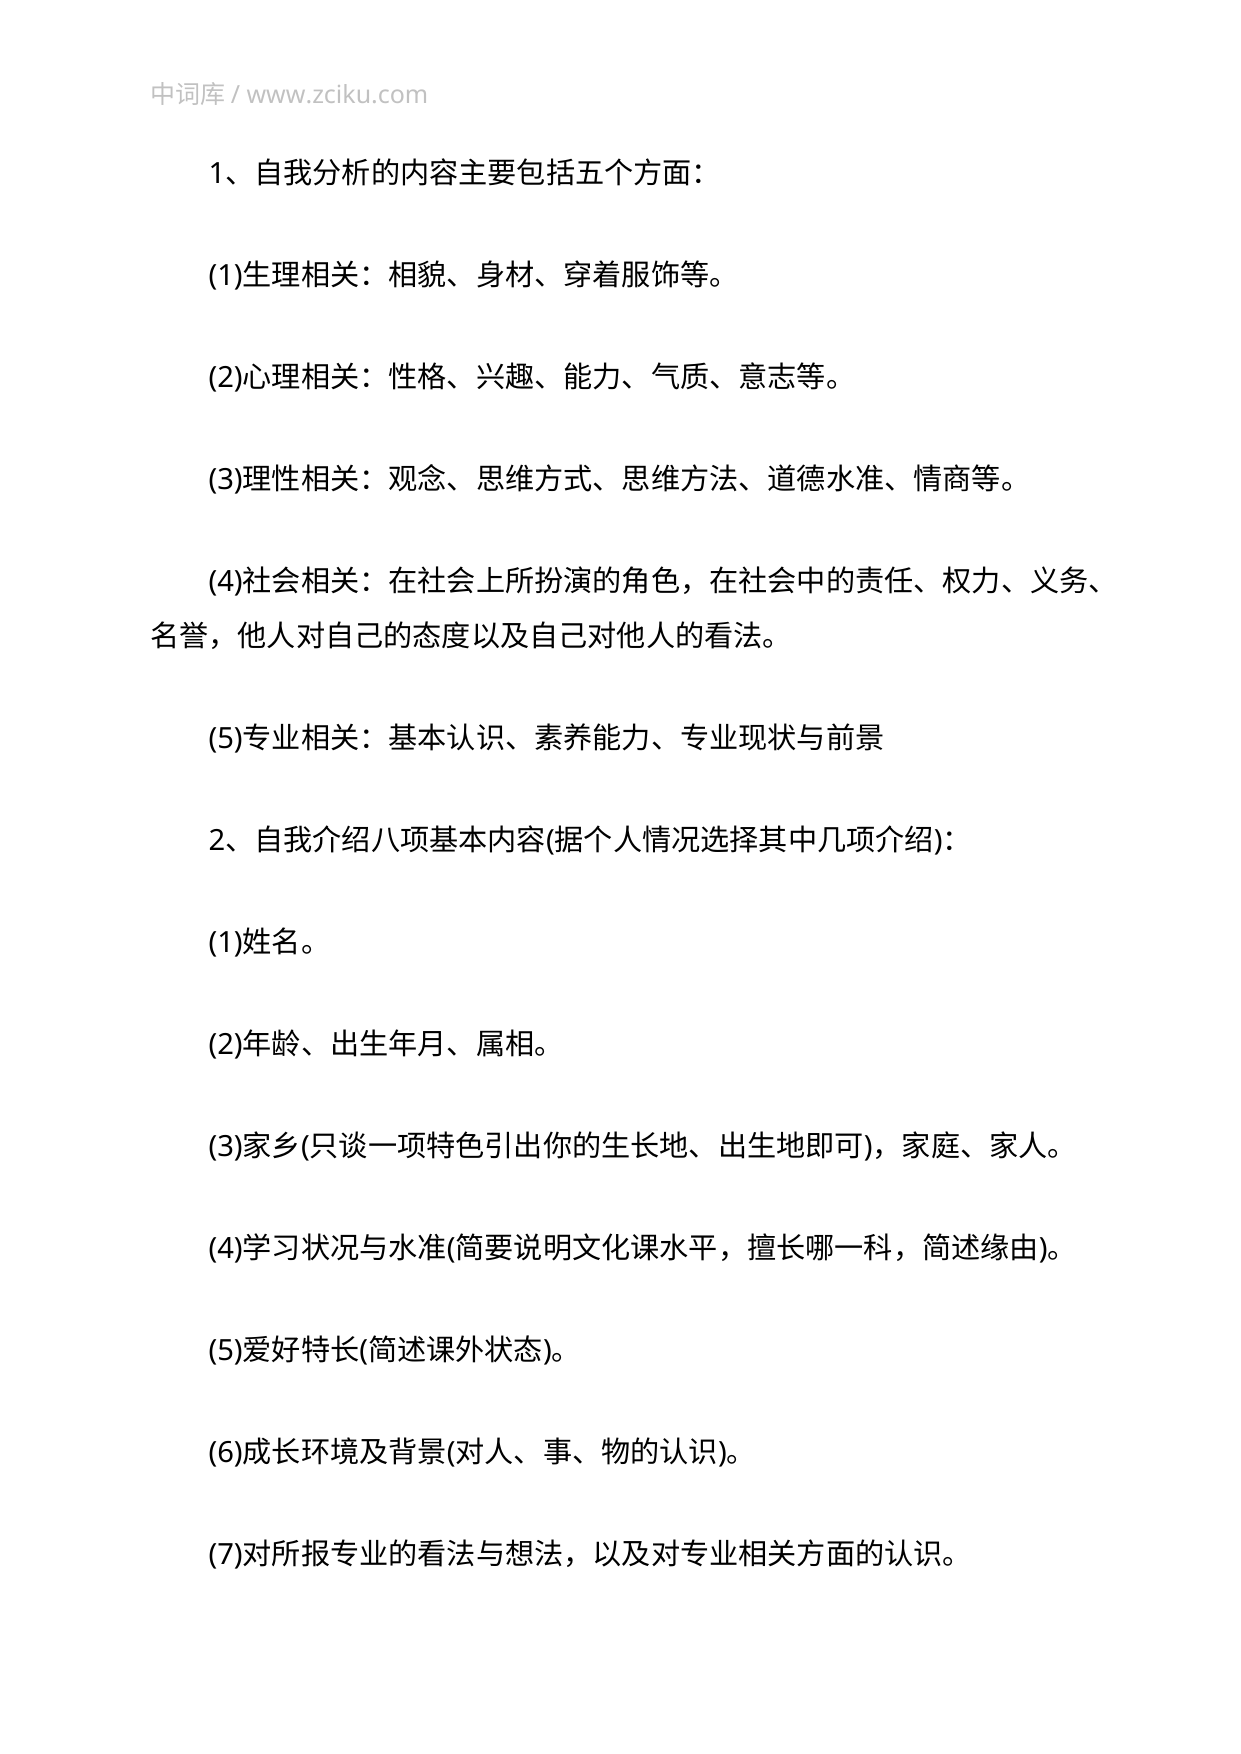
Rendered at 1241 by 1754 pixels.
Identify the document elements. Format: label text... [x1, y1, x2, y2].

text (2)心理相关：性格、兴趣、能力、气质、意志等。 [150, 354, 1090, 396]
text (3)家乡(只谈一项特色引出你的生长地、出生地即可)，家庭、家人。 [150, 1123, 1090, 1165]
text (5)专业相关：基本认识、素养能力、专业现状与前景 [150, 715, 1090, 757]
text (1)生理相关：相貌、身材、穿着服饰等。 [150, 252, 1090, 294]
text (4)社会相关：在社会上所扮演的角色，在社会中的责任、权力、义务、名誉，他人对自己的态度以及自己对他人的看法。 [150, 558, 1090, 655]
text (1)姓名。 [150, 919, 1090, 961]
text (3)理性相关：观念、思维方式、思维方法、道德水准、情商等。 [150, 456, 1090, 498]
text 1、自我分析的内容主要包括五个方面： [150, 150, 1090, 192]
text (5)爱好特长(简述课外状态)。 [150, 1327, 1090, 1369]
text (2)年龄、出生年月、属相。 [150, 1021, 1090, 1063]
text 2、自我介绍八项基本内容(据个人情况选择其中几项介绍)： [150, 817, 1090, 859]
text (4)学习状况与水准(简要说明文化课水平，擅长哪一科，简述缘由)。 [150, 1224, 1090, 1267]
text (6)成长环境及背景(对人、事、物的认识)。 [150, 1428, 1090, 1471]
text (7)对所报专业的看法与想法，以及对专业相关方面的认识。 [150, 1531, 1090, 1573]
